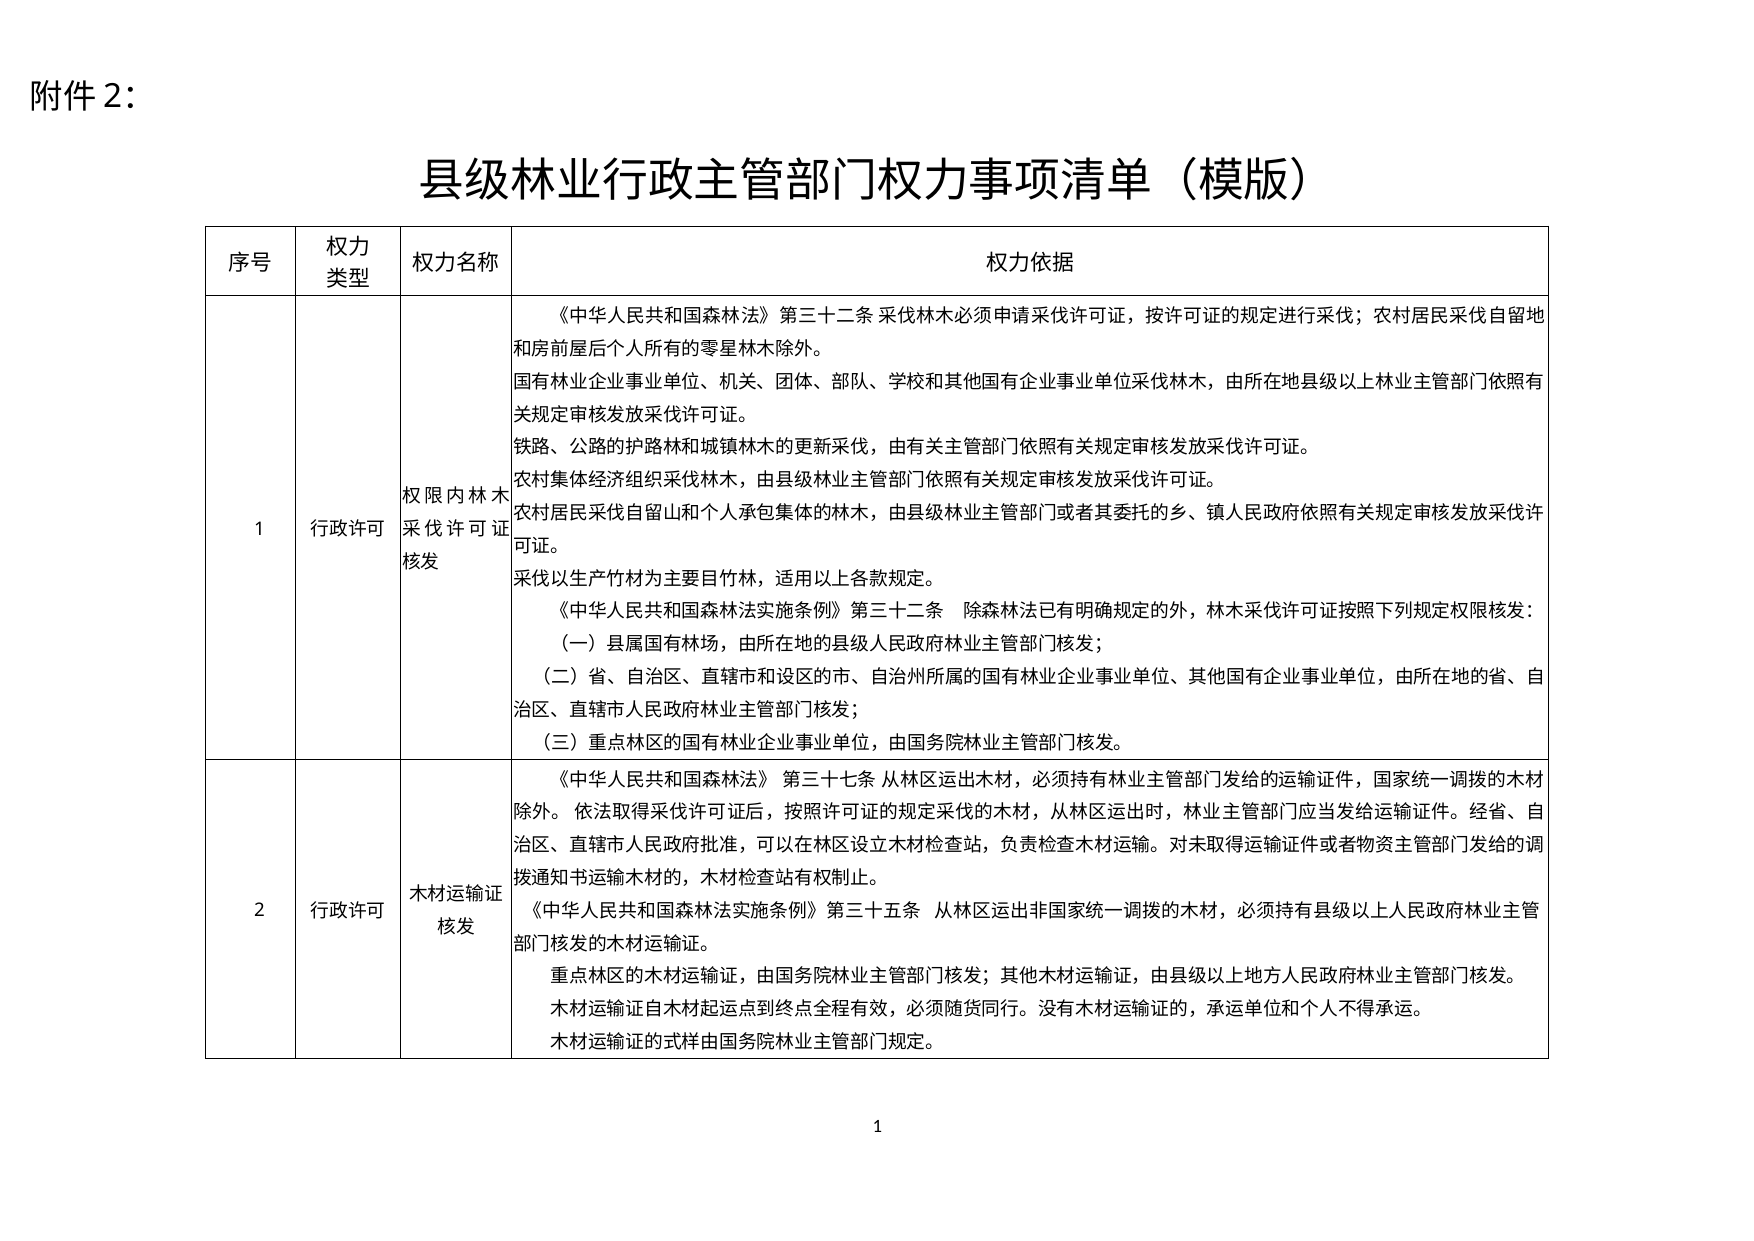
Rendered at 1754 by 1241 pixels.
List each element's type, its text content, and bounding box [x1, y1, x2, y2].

table_cell 木材运输证 核发 [401, 760, 511, 1058]
table_cell [206, 760, 295, 1058]
table_cell 行政许可 [296, 760, 400, 1058]
table_header 权力依据 [512, 227, 1548, 295]
table_cell 《中华人民共和国森林法》 第三十七条 从林区运出木材，必须持有林业主管部门发给的运输证件，国家统一调拨的木材除外。 依法取得采伐许可证后，按照许可证的规定采伐的木材，从林区运出时，林业主管部门应当发给运输证件。经省、自治区、直辖市人民政府批准，可以在林区设立木材检查站，负责检查木材运输。对未取得运输证件或者物资主管部门发给的调拨通知书运输木材的，木材检查站有权制止。 《中华人民共和国森林法实施条例》第三十五条 从林区运出非国家统一调拨的木材，必须持有县级以上人民政府林业主管部门核发的木材运输证。 重点林区的木材运输证，由国务院林业主管部门核发；其他木材运输证，由县级以上地方人民政府林业主管部门核发。 木材运输证自木材起运点到终点全程有效，必须随货同行。没有木材运输证的，承运单位和个人不得承运。 木材运输证的式样由国务院林业主管部门规定。 [512, 760, 1548, 1058]
table_cell 《中华人民共和国森林法》第三十二条 采伐林木必须申请采伐许可证，按许可证的规定进行采伐；农村居民采伐自留地和房前屋后个人所有的零星林木除外。 国有林业企业事业单位、机关、团体、部队、学校和其他国有企业事业单位采伐林木，由所在地县级以上林业主管部门依照有关规定审核发放采伐许可证。 铁路、公路的护路林和城镇林木的更新采伐，由有关主管部门依照有关规定审核发放采伐许可证。 农村集体经济组织采伐林木，由县级林业主管部门依照有关规定审核发放采伐许可证。 农村居民采伐自留山和个人承包集体的林木，由县级林业主管部门或者其委托的乡、镇人民政府依照有关规定审核发放采伐许可证。 采伐以生产竹材为主要目竹林，适用以上各款规定。 《中华人民共和国森林法实施条例》第三十二条 除森林法已有明确规定的外，林木采伐许可证按照下列规定权限核发： （一）县属国有林场，由所在地的县级人民政府林业主管部门核发； （二）省、自治区、直辖市和设区的市、自治州所属的国有林业企业事业单位、其他国有企业事业单位，由所在地的省、自治区、直辖市人民政府林业主管部门核发； （三）重点林区的国有林业企业事业单位，由国务院林业主管部门核发。 [512, 296, 1548, 759]
text 县级林业行政主管部门权力事项清单（模版） [29, 127, 1724, 226]
text 附件2： [29, 61, 1724, 127]
table_header 权力 类型 [296, 227, 400, 295]
table_header 权力名称 [401, 227, 511, 295]
table_cell [206, 296, 295, 759]
table_cell 行政许可 [296, 296, 400, 759]
table_header 序号 [206, 227, 295, 295]
table_cell 权限内林木采伐许可证核发 [401, 296, 511, 759]
